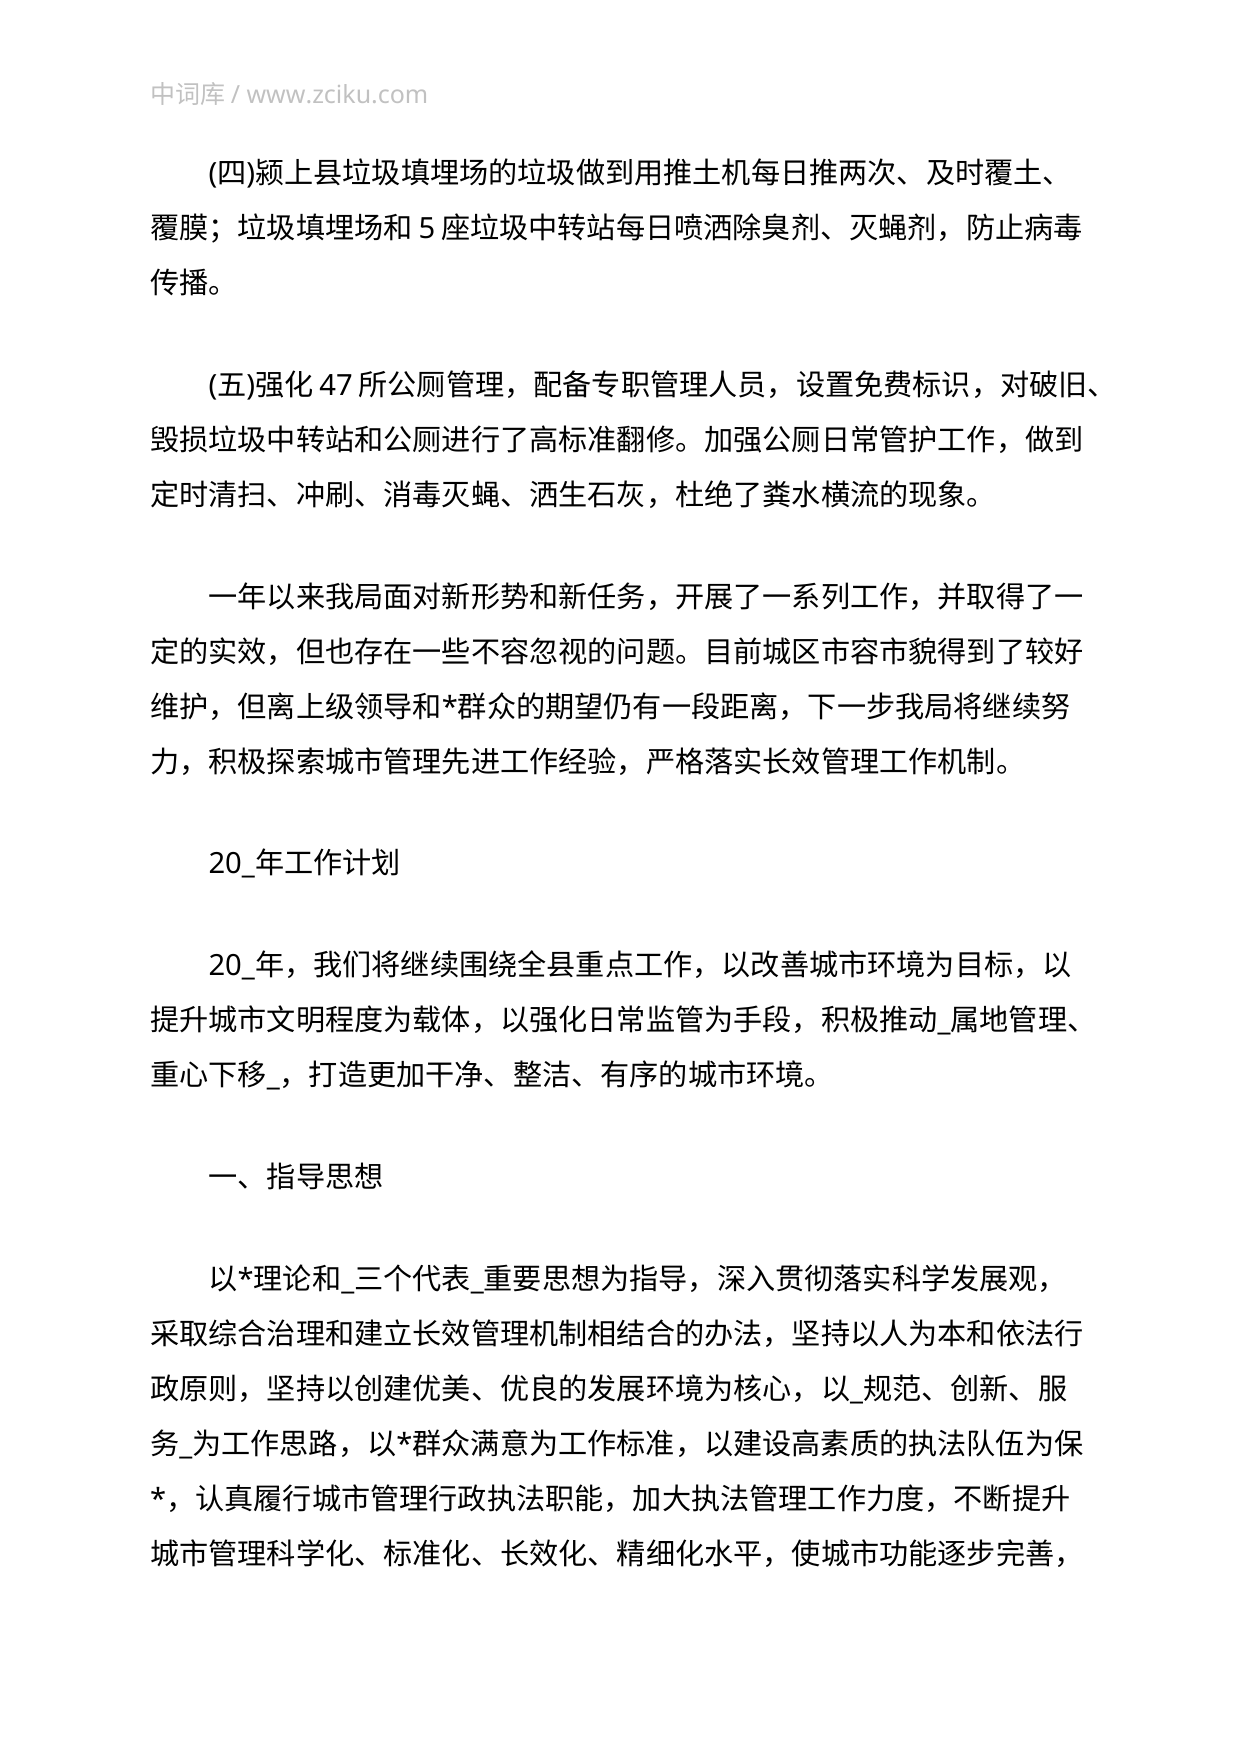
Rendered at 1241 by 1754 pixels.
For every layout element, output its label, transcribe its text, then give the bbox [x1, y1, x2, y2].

text 20_年工作计划 [150, 840, 1090, 882]
text (四)颍上县垃圾填埋场的垃圾做到用推土机每日推两次、及时覆土、覆膜；垃圾填埋场和5座垃圾中转站每日喷洒除臭剂、灭蝇剂，防止病毒传播。 [150, 150, 1090, 302]
text 一、指导思想 [150, 1154, 1090, 1196]
text 一年以来我局面对新形势和新任务，开展了一系列工作，并取得了一定的实效，但也存在一些不容忽视的问题。目前城区市容市貌得到了较好维护，但离上级领导和*群众的期望仍有一段距离，下一步我局将继续努力，积极探索城市管理先进工作经验，严格落实长效管理工作机制。 [150, 573, 1090, 781]
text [150, 1256, 1090, 1573]
text 20_年，我们将继续围绕全县重点工作，以改善城市环境为目标，以提升城市文明程度为载体，以强化日常监管为手段，积极推动_属地管理、重心下移_，打造更加干净、整洁、有序的城市环境。 [150, 942, 1090, 1094]
text (五)强化47所公厕管理，配备专职管理人员，设置免费标识，对破旧、毁损垃圾中转站和公厕进行了高标准翻修。加强公厕日常管护工作，做到定时清扫、冲刷、消毒灭蝇、洒生石灰，杜绝了粪水横流的现象。 [150, 362, 1090, 514]
